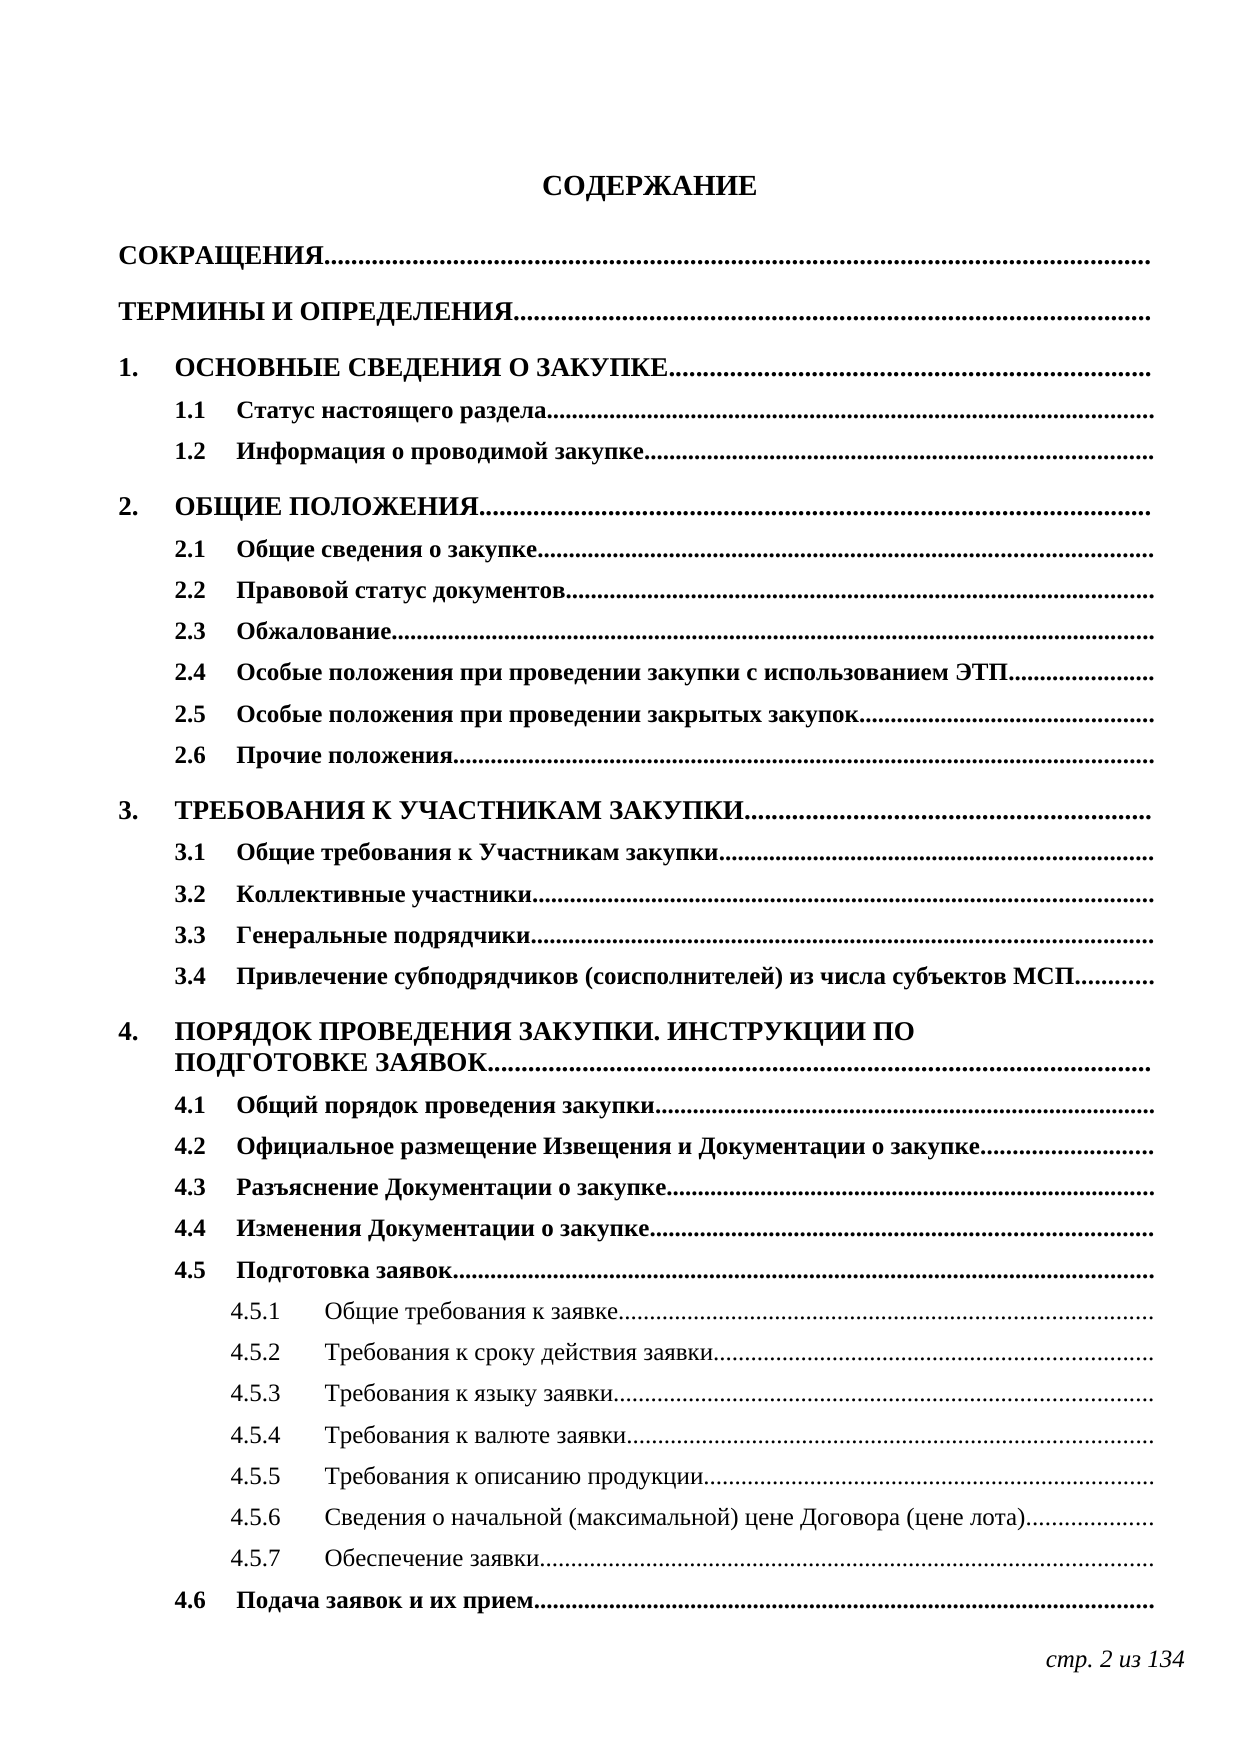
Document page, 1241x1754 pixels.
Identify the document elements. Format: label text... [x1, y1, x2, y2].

text 4.5.7 Обеспечение заявки 38 [230, 1543, 1063, 1572]
text 2.1 Общие сведения о закупке 22 [174, 534, 1093, 562]
text ТЕРМИНЫ И ОПРЕДЕЛЕНИЯ 12 [118, 295, 1063, 326]
text 4.5.2 Требования к сроку действия заявки 37 [230, 1337, 1063, 1366]
text 4.5 Подготовка заявок 34 [174, 1255, 1093, 1283]
text 4. ПОРЯДОК ПРОВЕДЕНИЯ ЗАКУПКИ. ИНСТРУКЦИИ ПО ПОДГОТОВКЕ ЗАЯВОК 32 [118, 1015, 1063, 1077]
text 4.2 Официальное размещение Извещения и Документации о закупке 32 [174, 1131, 1093, 1160]
text 3.2 Коллективные участники 27 [174, 879, 1093, 907]
text 2.2 Правовой статус документов 22 [174, 575, 1093, 604]
text 3.3 Генеральные подрядчики 29 [174, 920, 1093, 949]
text 4.5.1 Общие требования к заявке 34 [230, 1296, 1063, 1325]
text 4.6 Подача заявок и их прием 39 [174, 1585, 1093, 1613]
text 4.4 Изменения Документации о закупке 34 [174, 1213, 1093, 1242]
text 4.3 Разъяснение Документации о закупке 33 [174, 1172, 1093, 1201]
text 2.6 Прочие положения 25 [174, 740, 1093, 769]
text 3. ТРЕБОВАНИЯ К УЧАСТНИКАМ ЗАКУПКИ 27 [118, 794, 1063, 825]
text 1. ОСНОВНЫЕ СВЕДЕНИЯ О ЗАКУПКЕ 14 [118, 351, 1063, 383]
text 4.5.5 Требования к описанию продукции 37 [230, 1461, 1063, 1490]
text 2. ОБЩИЕ ПОЛОЖЕНИЯ 22 [118, 490, 1063, 521]
text 2.5 Особые положения при проведении закрытых закупок 24 [174, 699, 1093, 727]
text 4.5.4 Требования к валюте заявки 37 [230, 1420, 1063, 1448]
text 3.4 Привлечение субподрядчиков (соисполнителей) из числа субъектов МСП 30 [174, 961, 1093, 990]
text 4.1 Общий порядок проведения закупки 32 [174, 1090, 1093, 1118]
text СОДЕРЖАНИЕ [118, 168, 1181, 202]
text 1.2 Информация о проводимой закупке 14 [174, 436, 1093, 465]
text 3.1 Общие требования к Участникам закупки 27 [174, 837, 1093, 866]
text 2.4 Особые положения при проведении закупки с использованием ЭТП 24 [174, 657, 1093, 686]
text 4.5.6 Сведения о начальной (максимальной) цене Договора (цене лота) 38 [230, 1502, 1063, 1531]
text 2.3 Обжалование 23 [174, 616, 1093, 645]
text СОКРАЩЕНИЯ 10 [118, 239, 1063, 270]
text 1.1 Статус настоящего раздела 14 [174, 395, 1093, 424]
text 4.5.3 Требования к языку заявки 37 [230, 1378, 1063, 1407]
